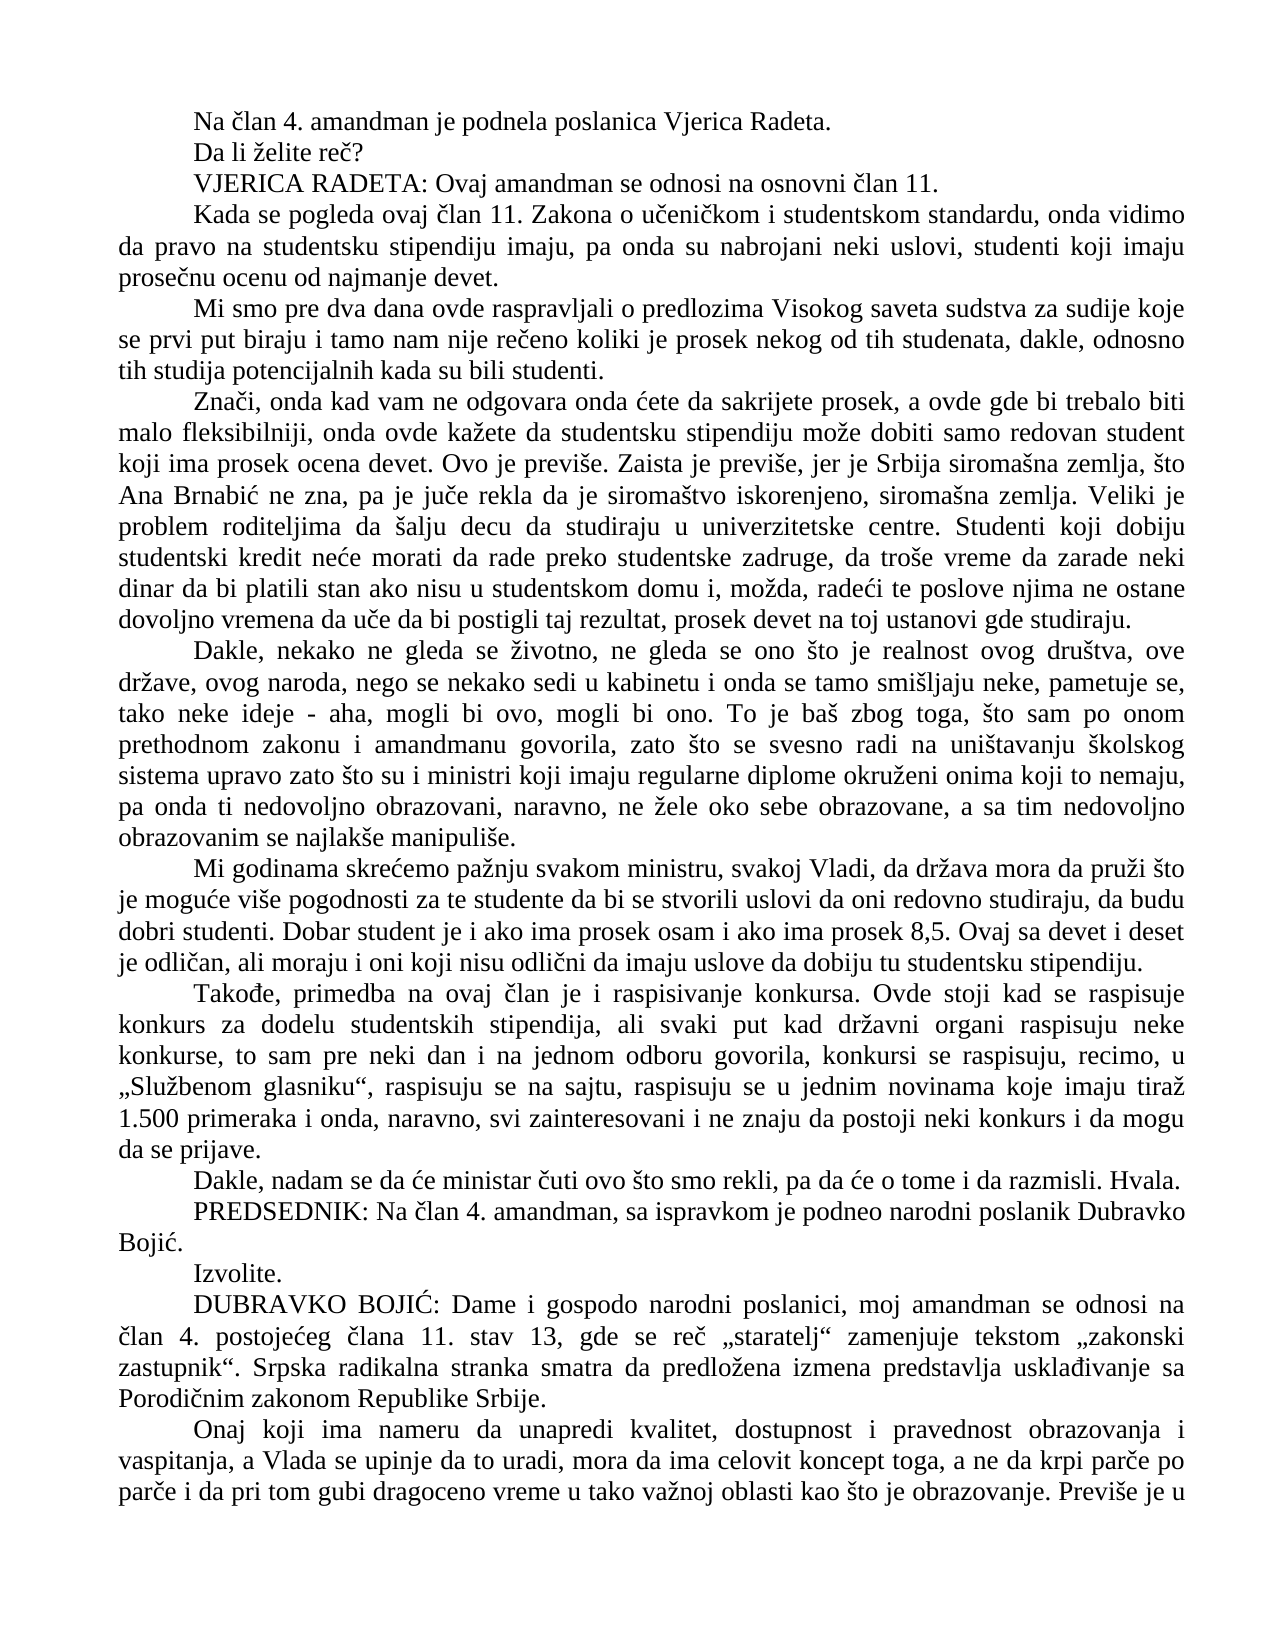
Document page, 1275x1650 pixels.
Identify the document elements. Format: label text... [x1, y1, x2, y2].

text Na član 4. amandman je podnela poslanica Vjerica Radeta. [118, 105, 1186, 136]
text Dakle, nekako ne gleda se životno, ne gleda se ono što je realnost ovog društva, ove države, ovog naroda, nego se nekako sedi u kabinetu i onda se tamo smišljaju neke, pametuje se, tako neke ideje - aha, mogli bi ovo, mogli bi ono. To je baš zbog toga, što sam po onom prethodnom zakonu i amandmanu govorila, zato što se svesno radi na uništavanju školskog sistema upravo zato što su i ministri koji imaju regularne diplome okruženi onima koji to nemaju, pa onda ti nedovoljno obrazovani, naravno, ne žele oko sebe obrazovane, a sa tim nedovoljno obrazovanim se najlakše manipuliše. [118, 634, 1186, 852]
text Mi godinama skrećemo pažnju svakom ministru, svakoj Vladi, da država mora da pruži što je moguće više pogodnosti za te studente da bi se stvorili uslovi da oni redovno studiraju, da budu dobri studenti. Dobar student je i ako ima prosek osam i ako ima prosek 8,5. Ovaj sa devet i deset je odličan, ali moraju i oni koji nisu odlični da imaju uslove da dobiju tu studentsku stipendiju. [118, 852, 1186, 977]
text DUBRAVKO BOJIĆ: Dame i gospodo narodni poslanici, moj amandman se odnosi na član 4. postojećeg člana 11. stav 13, gde se reč „staratelj“ zamenjuje tekstom „zakonski zastupnik“. Srpska radikalna stranka smatra da predložena izmena predstavlja usklađivanje sa Porodičnim zakonom Republike Srbije. [118, 1288, 1186, 1413]
text Mi smo pre dva dana ovde raspravljali o predlozima Visokog saveta sudstva za sudije koje se prvi put biraju i tamo nam nije rečeno koliki je prosek nekog od tih studenata, dakle, odnosno tih studija potencijalnih kada su bili studenti. [118, 292, 1186, 385]
text Znači, onda kad vam ne odgovara onda ćete da sakrijete prosek, a ovde gde bi trebalo biti malo fleksibilniji, onda ovde kažete da studentsku stipendiju može dobiti samo redovan student koji ima prosek ocena devet. Ovo je previše. Zaista je previše, jer je Srbija siromašna zemlja, što Ana Brnabić ne zna, pa je juče rekla da je siromaštvo iskorenjeno, siromašna zemlja. Veliki je problem roditeljima da šalju decu da studiraju u univerzitetske centre. Studenti koji dobiju studentski kredit neće morati da rade preko studentske zadruge, da troše vreme da zarade neki dinar da bi platili stan ako nisu u studentskom domu i, možda, radeći te poslove njima ne ostane dovoljno vremena da uče da bi postigli taj rezultat, prosek devet na toj ustanovi gde studiraju. [118, 385, 1186, 634]
text Takođe, primedba na ovaj član je i raspisivanje konkursa. Ovde stoji kad se raspisuje konkurs za dodelu studentskih stipendija, ali svaki put kad državni organi raspisuju neke konkurse, to sam pre neki dan i na jednom odboru govorila, konkursi se raspisuju, recimo, u „Službenom glasniku“, raspisuju se na sajtu, raspisuju se u jednim novinama koje imaju tiraž 1.500 primeraka i onda, naravno, svi zainteresovani i ne znaju da postoji neki konkurs i da mogu da se prijave. [118, 977, 1186, 1164]
text Izvolite. [118, 1257, 1186, 1288]
text PREDSEDNIK: Na član 4. amandman, sa ispravkom je podneo narodni poslanik Dubravko Bojić. [118, 1195, 1186, 1257]
text Dakle, nadam se da će ministar čuti ovo što smo rekli, pa da će o tome i da razmisli. Hvala. [118, 1164, 1186, 1195]
text Kada se pogleda ovaj član 11. Zakona o učeničkom i studentskom standardu, onda vidimo da pravo na studentsku stipendiju imaju, pa onda su nabrojani neki uslovi, studenti koji imaju prosečnu ocenu od najmanje devet. [118, 198, 1186, 292]
text Da li želite reč? [118, 136, 1186, 167]
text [118, 1413, 1186, 1507]
text VJERICA RADETA: Ovaj amandman se odnosi na osnovni član 11. [118, 167, 1186, 198]
